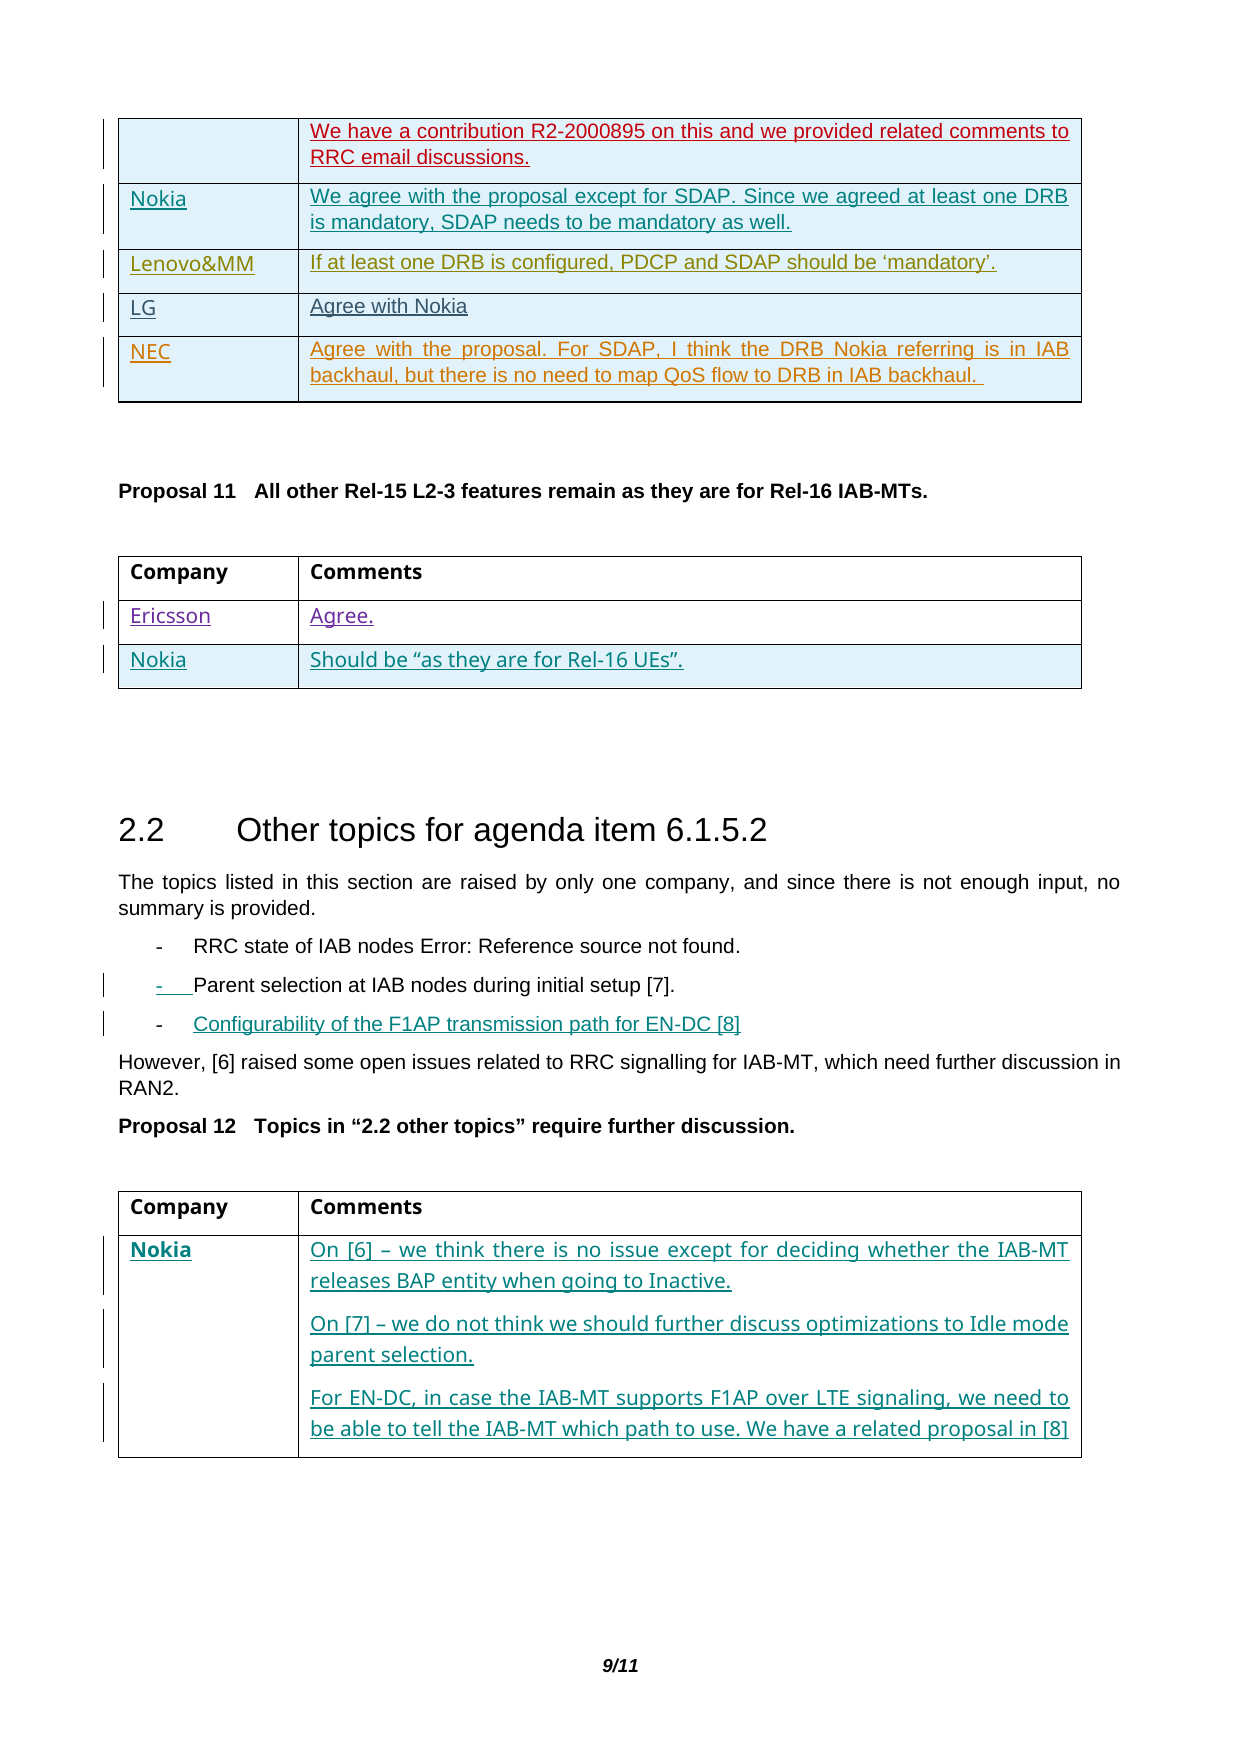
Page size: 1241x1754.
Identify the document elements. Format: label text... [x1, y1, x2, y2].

text However, [6] raised some open issues related to RRC signalling for IAB-MT, which need further discussion in RAN2. [118, 1050, 1122, 1100]
subtitle 2.2 Other topics for agenda item 6.1.5.2 [118, 810, 1122, 848]
table_header Comments [299, 1192, 1081, 1234]
text Topics in “2.2 other topics” require further discussion. [118, 1114, 1122, 1138]
table_header Company [119, 557, 298, 600]
table_header Company [119, 1192, 298, 1234]
text The topics listed in this section are raised by only one company, and since there is not enough input, no summary is provided. [118, 870, 1122, 920]
table_cell [119, 601, 298, 644]
table_cell [299, 1236, 1081, 1457]
table_cell [119, 1236, 298, 1457]
text All other Rel-15 L2-3 features remain as they are for Rel-16 IAB-MTs. [118, 479, 1122, 503]
table_header Comments [299, 557, 1081, 600]
list Parent selection at IAB nodes during initial setup [7]. [156, 973, 1122, 997]
table_cell [299, 601, 1081, 644]
